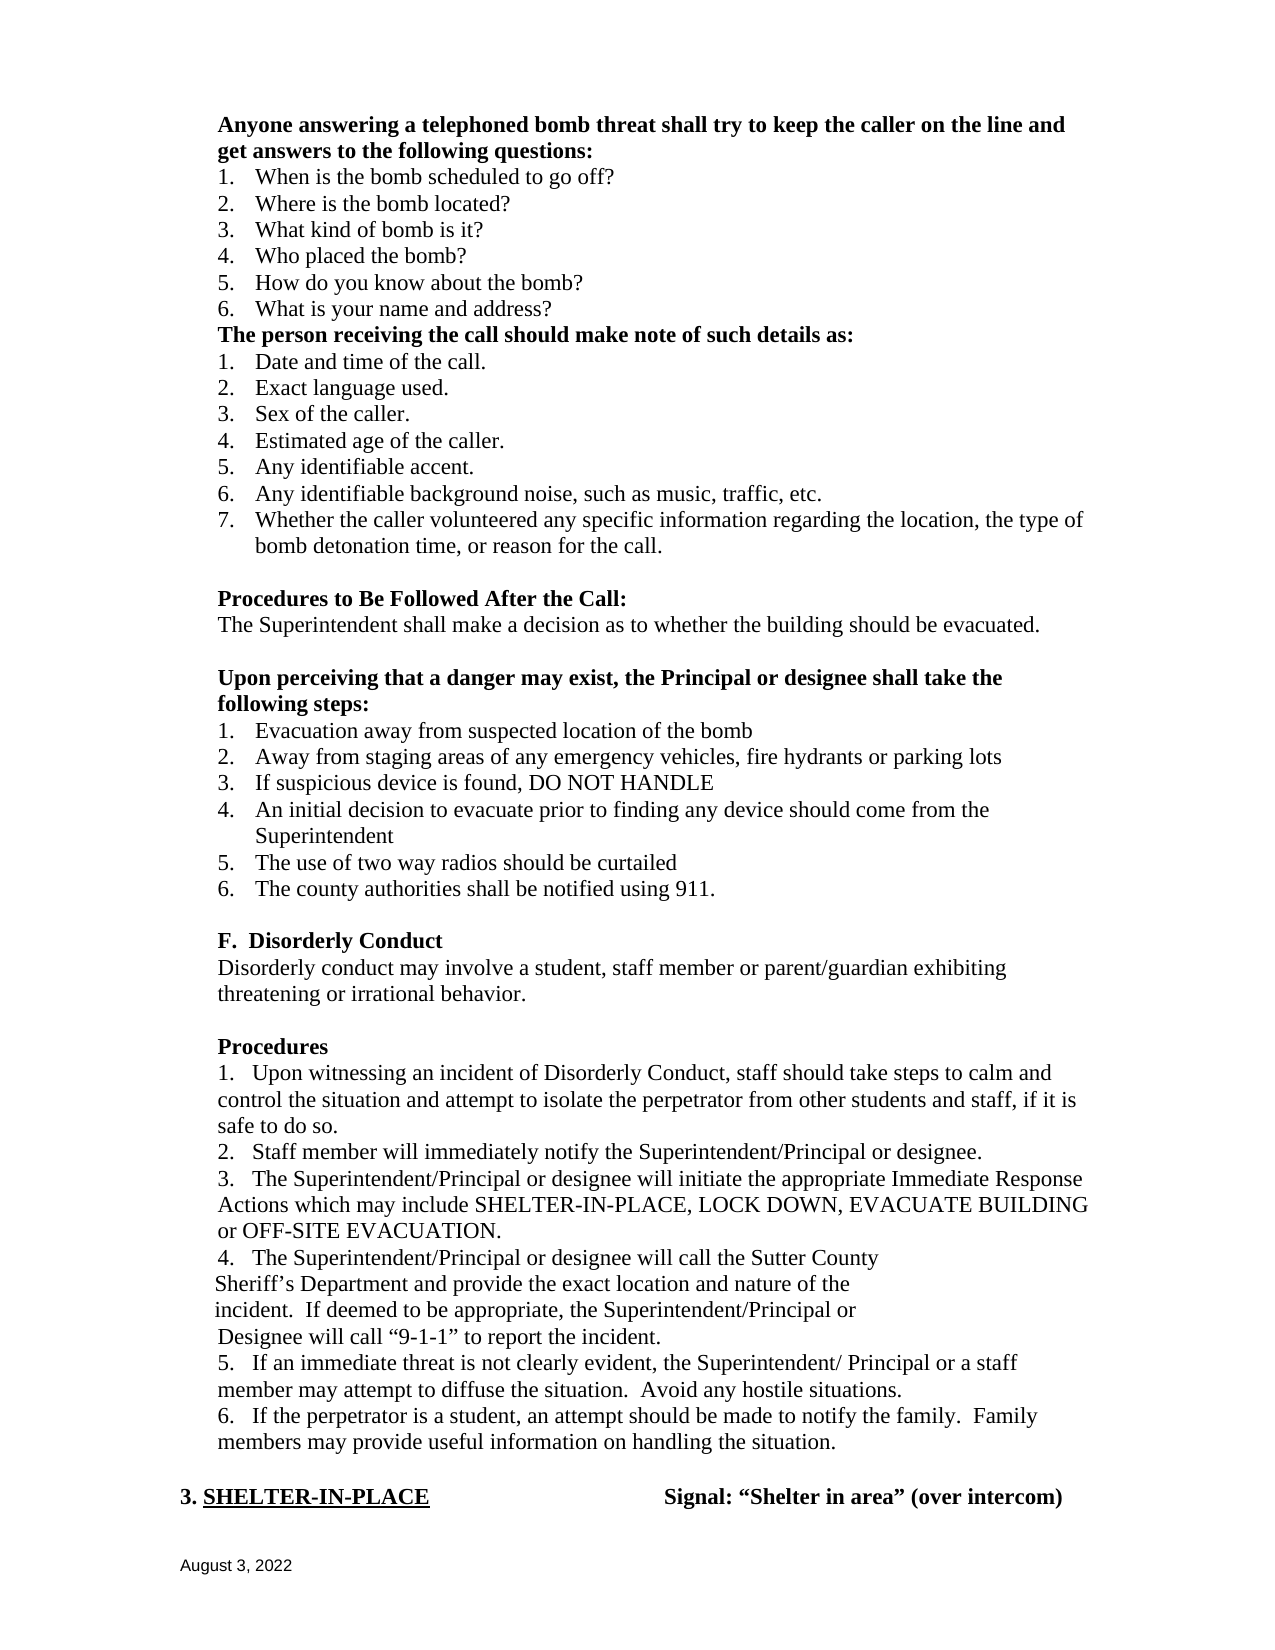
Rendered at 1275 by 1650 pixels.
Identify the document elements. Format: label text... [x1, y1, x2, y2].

list If suspicious device is found, DO NOT HANDLE [217, 769, 1095, 796]
list Who placed the bomb? [217, 242, 1095, 269]
list Date and time of the call. [217, 348, 1095, 374]
list Sex of the caller. [217, 401, 1095, 427]
text Designee will call “9-1-1” to report the incident. [217, 1323, 1095, 1349]
text 4. The Superintendent/Principal or designee will call the Sutter County [217, 1244, 1095, 1270]
list What kind of bomb is it? [217, 216, 1095, 242]
text Upon perceiving that a danger may exist, the Principal or designee shall take the following steps: [217, 664, 1095, 717]
list An initial decision to evacuate prior to finding any device should come from the Superintendent [217, 796, 1095, 848]
text incident. If deemed to be appropriate, the Superintendent/Principal or [180, 1297, 1095, 1323]
text Procedures to Be Followed After the Call: [217, 585, 1095, 611]
text Sheriff’s Department and provide the exact location and nature of the [180, 1270, 1095, 1297]
list The use of two way radios should be curtailed [217, 848, 1095, 875]
text Anyone answering a telephoned bomb threat shall try to keep the caller on the line and get answers to the following questions: [217, 111, 1095, 163]
list When is the bomb scheduled to go off? [217, 163, 1095, 190]
text The person receiving the call should make note of such details as: [217, 321, 1095, 348]
text 3. The Superintendent/Principal or designee will initiate the appropriate Immediate Response Actions which may include SHELTER-IN-PLACE, LOCK DOWN, EVACUATE BUILDING or OFF-SITE EVACUATION. [217, 1165, 1095, 1244]
list Estimated age of the caller. [217, 427, 1095, 453]
text Disorderly conduct may involve a student, staff member or parent/guardian exhibiting threatening or irrational behavior. [217, 954, 1095, 1007]
text Procedures [217, 1033, 1095, 1059]
list Whether the caller volunteered any specific information regarding the location, the type of bomb detonation time, or reason for the call. [217, 506, 1095, 559]
list Any identifiable accent. [217, 453, 1095, 479]
list Where is the bomb located? [217, 190, 1095, 216]
list How do you know about the bomb? [217, 269, 1095, 295]
list Exact language used. [217, 374, 1095, 401]
text 1. Upon witnessing an incident of Disorderly Conduct, staff should take steps to calm and control the situation and attempt to isolate the perpetrator from other students and staff, if it is safe to do so. [217, 1059, 1095, 1138]
text 5. If an immediate threat is not clearly evident, the Superintendent/ Principal or a staff member may attempt to diffuse the situation. Avoid any hostile situations. [217, 1349, 1095, 1402]
list Evacuation away from suspected location of the bomb [217, 717, 1095, 743]
list Away from staging areas of any emergency vehicles, fire hydrants or parking lots [217, 743, 1095, 769]
list The county authorities shall be notified using 911. [217, 875, 1095, 901]
text 2. Staff member will immediately notify the Superintendent/Principal or designee. [217, 1138, 1095, 1165]
list What is your name and address? [217, 295, 1095, 321]
list Any identifiable background noise, such as music, traffic, etc. [217, 479, 1095, 506]
text 3. SHELTER-IN-PLACE Signal: “Shelter in area” (over intercom) [180, 1483, 1095, 1510]
text The Superintendent shall make a decision as to whether the building should be evacuated. [217, 611, 1095, 638]
text F. Disorderly Conduct [217, 928, 1095, 954]
text 6. If the perpetrator is a student, an attempt should be made to notify the family. Family members may provide useful information on handling the situation. [217, 1402, 1095, 1455]
